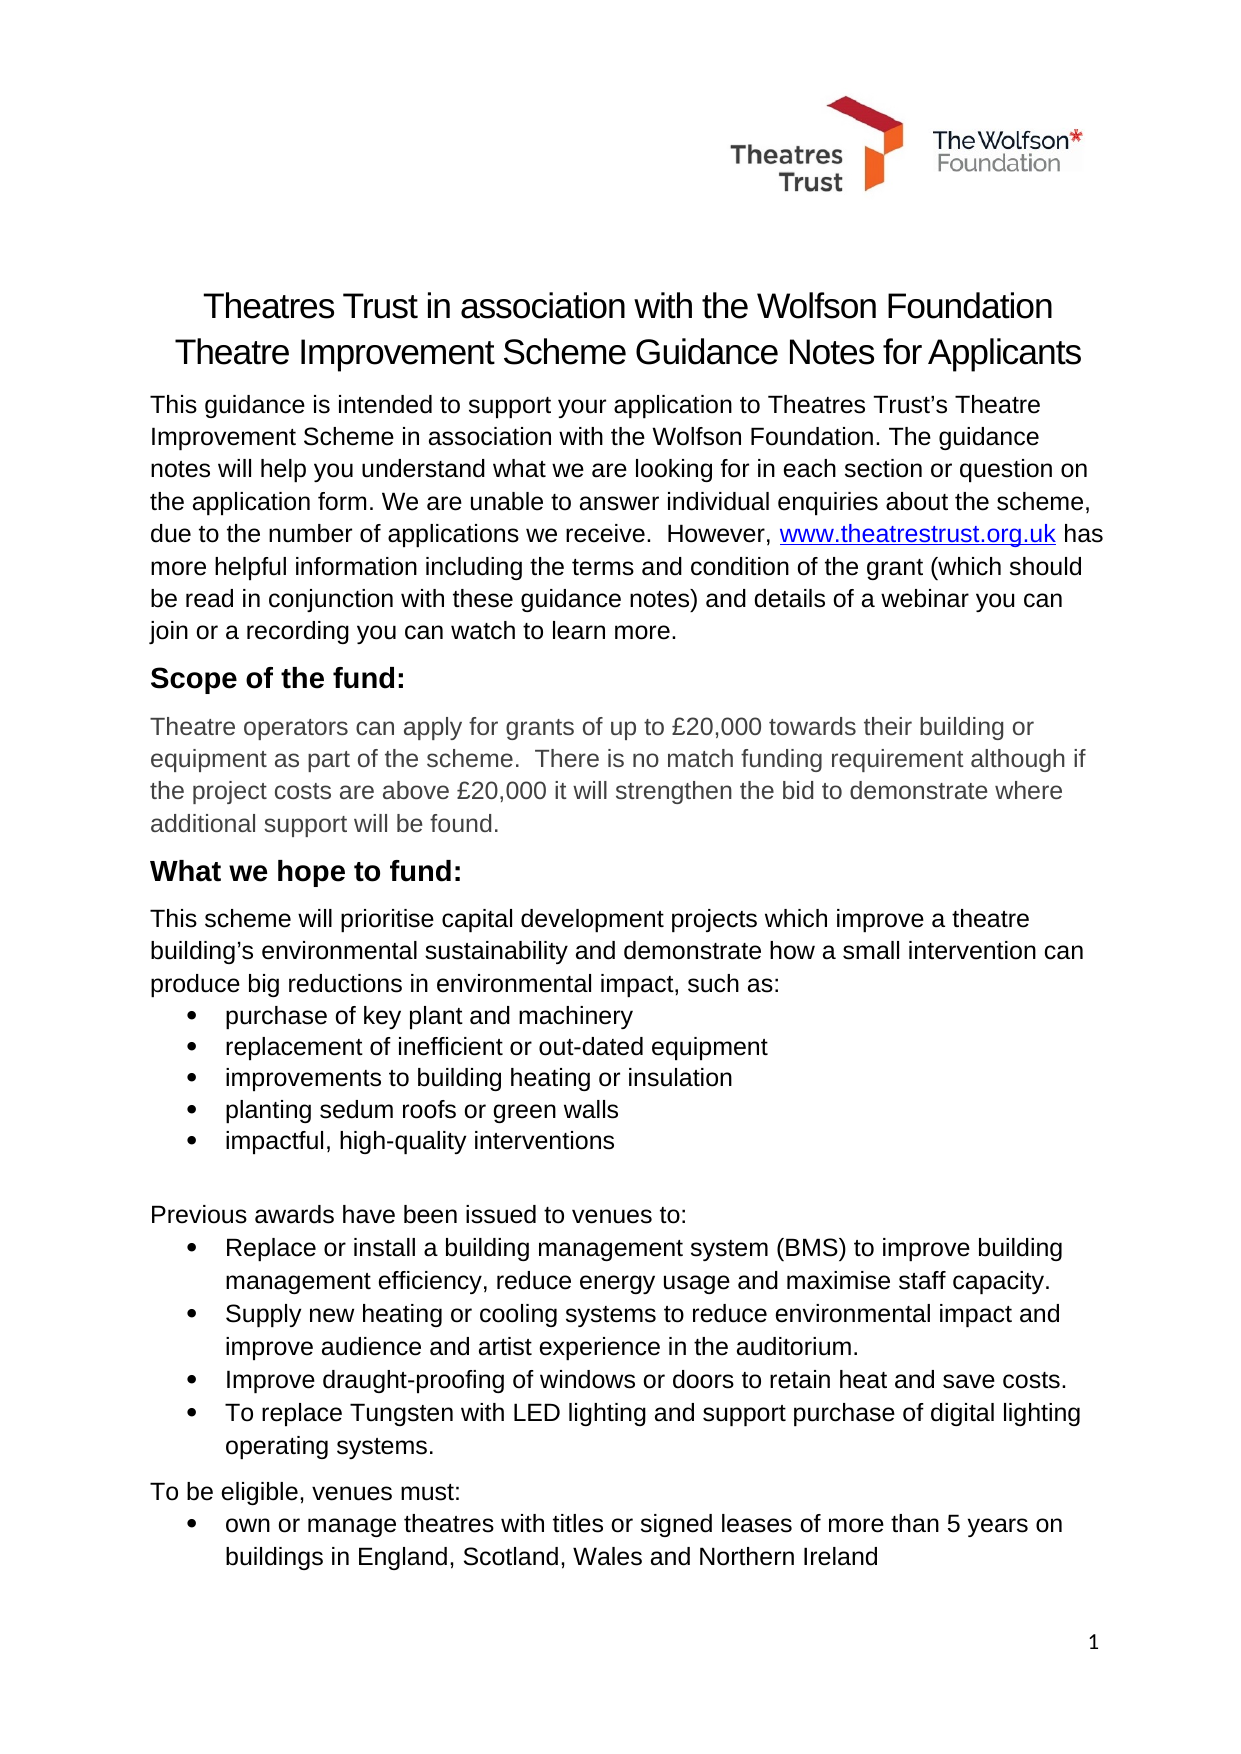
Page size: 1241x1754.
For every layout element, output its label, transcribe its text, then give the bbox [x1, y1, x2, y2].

picture [719, 53, 1105, 248]
list Replace or install a building management system (BMS) to improve building management efficiency, reduce energy usage and maximise staff capacity. [187, 1233, 1107, 1295]
title Theatre Improvement Scheme Guidance Notes for Applicants [150, 331, 1107, 372]
text To be eligible, venues must: [150, 1477, 1107, 1506]
list Improve draught-proofing of windows or doors to retain heat and save costs. [187, 1365, 1107, 1394]
list Supply new heating or cooling systems to reduce environmental impact and improve audience and artist experience in the auditorium. [187, 1299, 1107, 1361]
subtitle Scope of the fund: [150, 661, 1107, 695]
list To replace Tungsten with LED lighting and support purchase of digital lighting operating systems. [187, 1398, 1107, 1460]
text Previous awards have been issued to venues to: [150, 1200, 1107, 1229]
list impactful, high-quality interventions [187, 1126, 1107, 1154]
list purchase of key plant and machinery [187, 1001, 1107, 1030]
list improvements to building heating or insulation [187, 1063, 1107, 1092]
subtitle What we hope to fund: [150, 854, 1107, 887]
list planting sedum roofs or green walls [187, 1094, 1107, 1123]
list replacement of inefficient or out-dated equipment [187, 1032, 1107, 1061]
title Theatres Trust in association with the Wolfson Foundation [150, 285, 1107, 326]
text Theatre operators can apply for grants of up to £20,000 towards their building or equipment as part of the scheme. There is no match funding requirement although if the project costs are above £20,000 it will strengthen the bid to demonstrate where additional support will be found. [150, 712, 1107, 837]
text This guidance is intended to support your application to Theatres Trust’s Theatre Improvement Scheme in association with the Wolfson Foundation. The guidance notes will help you understand what we are looking for in each section or question on the application form. We are unable to answer individual enquiries about the scheme, due to the number of applications we receive. However, www.theatrestrust.org.uk has more helpful information including the terms and condition of the grant (which should be read in conjunction with these guidance notes) and details of a webinar you can join or a recording you can watch to learn more. [150, 389, 1107, 645]
list own or manage theatres with titles or signed leases of more than 5 years on buildings in England, Scotland, Wales and Northern Ireland [187, 1509, 1107, 1571]
text This scheme will prioritise capital development projects which improve a theatre building’s environmental sustainability and demonstrate how a small intervention can produce big reductions in environmental impact, such as: [150, 904, 1107, 997]
